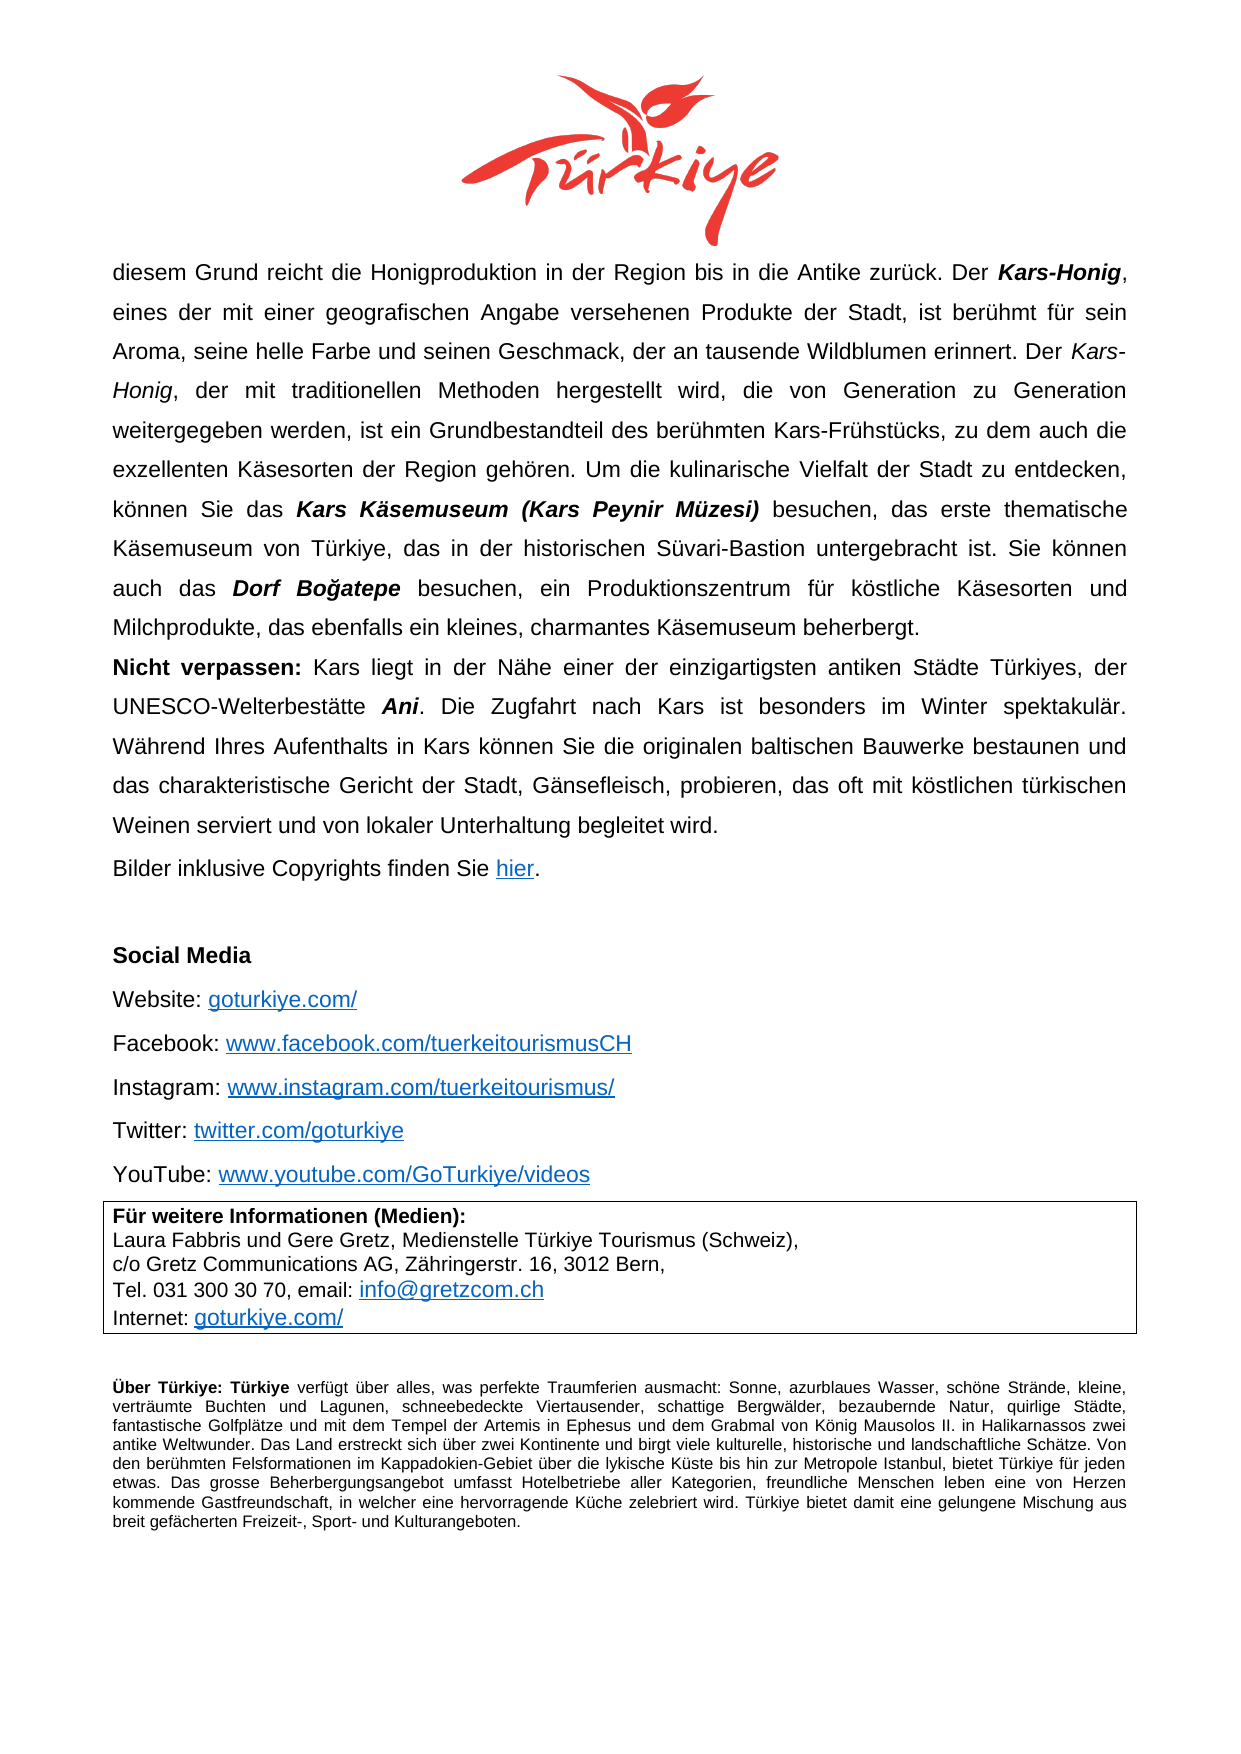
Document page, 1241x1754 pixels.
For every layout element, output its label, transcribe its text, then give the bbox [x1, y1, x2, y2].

text Social Media [112, 939, 1128, 970]
text Nicht verpassen: Kars liegt in der Nähe einer der einzigartigsten antiken Städte Türkiyes, der UNESCO-Welterbestätte Ani. Die Zugfahrt nach Kars ist besonders im Winter spektakulär. Während Ihres Aufenthalts in Kars können Sie die originalen baltischen Bauwerke bestaunen und das charakteristische Gericht der Stadt, Gänsefleisch, probieren, das oft mit köstlichen türkischen Weinen serviert und von lokaler Unterhaltung begleitet wird. [112, 654, 1128, 838]
text Facebook: www.facebook.com/tuerkeitourismusCH [112, 1026, 1128, 1057]
text YouTube: www.youtube.com/GoTurkiye/videos [112, 1157, 1128, 1189]
text Website: goturkiye.com/ [112, 982, 1128, 1014]
text Twitter: twitter.com/goturkiye [112, 1114, 1128, 1145]
text Instagram: www.instagram.com/tuerkeitourismus/ [112, 1070, 1128, 1101]
text Für weitere Informationen (Medien): Laura Fabbris und Gere Gretz, Medienstelle Türkiye Tourismus (Schweiz), c/o Gretz Communications AG, Zähringerstr. 16, 3012 Bern, Tel. 031 300 30 70, email: info@gretzcom.ch Internet: goturkiye.com/ [104, 1202, 1136, 1333]
text Bilder inklusive Copyrights finden Sie hier. [112, 851, 1128, 882]
text Über Türkiye: Türkiye verfügt über alles, was perfekte Traumferien ausmacht: Sonne, azurblaues Wasser, schöne Strände, kleine, verträumte Buchten und Lagunen, schneebedeckte Viertausender, schattige Bergwälder, bezaubernde Natur, quirlige Städte, fantastische Golfplätze und mit dem Tempel der Artemis in Ephesus und dem Grabmal von König Mausolos II. in Halikarnassos zwei antike Weltwunder. Das Land erstreckt sich über zwei Kontinente und birgt viele kulturelle, historische und landschaftliche Schätze. Von den berühmten Felsformationen im Kappadokien-Gebiet über die lykische Küste bis hin zur Metropole Istanbul, bietet Türkiye für jeden etwas. Das grosse Beherbergungsangebot umfasst Hotelbetriebe aller Kategorien, freundliche Menschen leben eine von Herzen kommende Gastfreundschaft, in welcher eine hervorragende Küche zelebriert wird. Türkiye bietet damit eine gelungene Mischung aus breit gefächerten Freizeit-, Sport- und Kulturangeboten. [112, 1377, 1128, 1531]
picture [461, 75, 779, 150]
